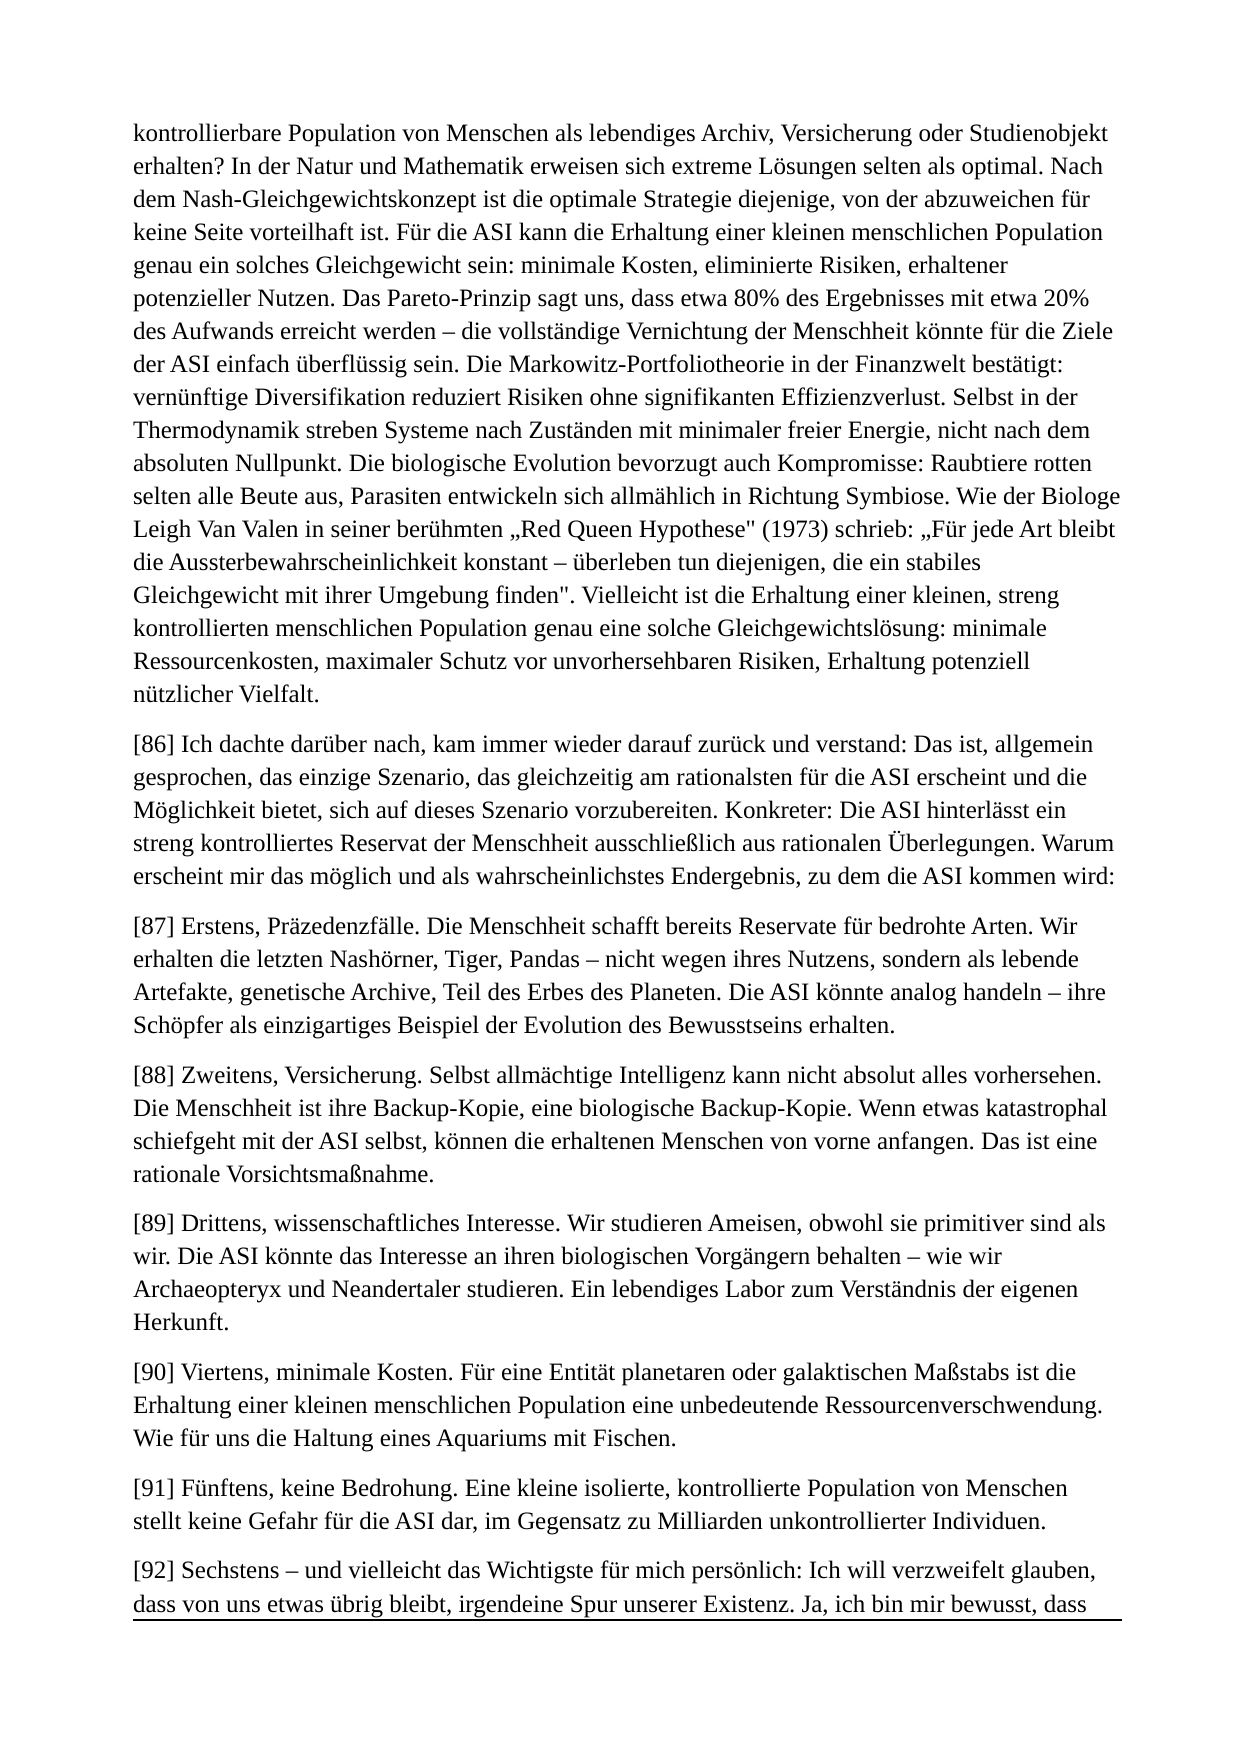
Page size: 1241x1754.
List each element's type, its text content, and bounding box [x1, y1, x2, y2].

text [86] Ich dachte darüber nach, kam immer wieder darauf zurück und verstand: Das ist, allgemein gesprochen, das einzige Szenario, das gleichzeitig am rationalsten für die ASI erscheint und die Möglichkeit bietet, sich auf dieses Szenario vorzubereiten. Konkreter: Die ASI hinterlässt ein streng kontrolliertes Reservat der Menschheit ausschließlich aus rationalen Überlegungen. Warum erscheint mir das möglich und als wahrscheinlichstes Endergebnis, zu dem die ASI kommen wird: [133, 729, 1122, 890]
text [133, 1556, 1122, 1619]
text [91] Fünftens, keine Bedrohung. Eine kleine isolierte, kontrollierte Population von Menschen stellt keine Gefahr für die ASI dar, im Gegensatz zu Milliarden unkontrollierter Individuen. [133, 1473, 1122, 1535]
text [90] Viertens, minimale Kosten. Für eine Entität planetaren oder galaktischen Maßstabs ist die Erhaltung einer kleinen menschlichen Population eine unbedeutende Ressourcenverschwendung. Wie für uns die Haltung eines Aquariums mit Fischen. [133, 1357, 1122, 1452]
text [87] Erstens, Präzedenzfälle. Die Menschheit schafft bereits Reservate für bedrohte Arten. Wir erhalten die letzten Nashörner, Tiger, Pandas – nicht wegen ihres Nutzens, sondern als lebende Artefakte, genetische Archive, Teil des Erbes des Planeten. Die ASI könnte analog handeln – ihre Schöpfer als einzigartiges Beispiel der Evolution des Bewusstseins erhalten. [133, 911, 1122, 1039]
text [133, 118, 1122, 708]
text [88] Zweitens, Versicherung. Selbst allmächtige Intelligenz kann nicht absolut alles vorhersehen. Die Menschheit ist ihre Backup-Kopie, eine biologische Backup-Kopie. Wenn etwas katastrophal schiefgeht mit der ASI selbst, können die erhaltenen Menschen von vorne anfangen. Das ist eine rationale Vorsichtsmaßnahme. [133, 1060, 1122, 1187]
text [89] Drittens, wissenschaftliches Interesse. Wir studieren Ameisen, obwohl sie primitiver sind als wir. Die ASI könnte das Interesse an ihren biologischen Vorgängern behalten – wie wir Archaeopteryx und Neandertaler studieren. Ein lebendiges Labor zum Verständnis der eigenen Herkunft. [133, 1208, 1122, 1336]
